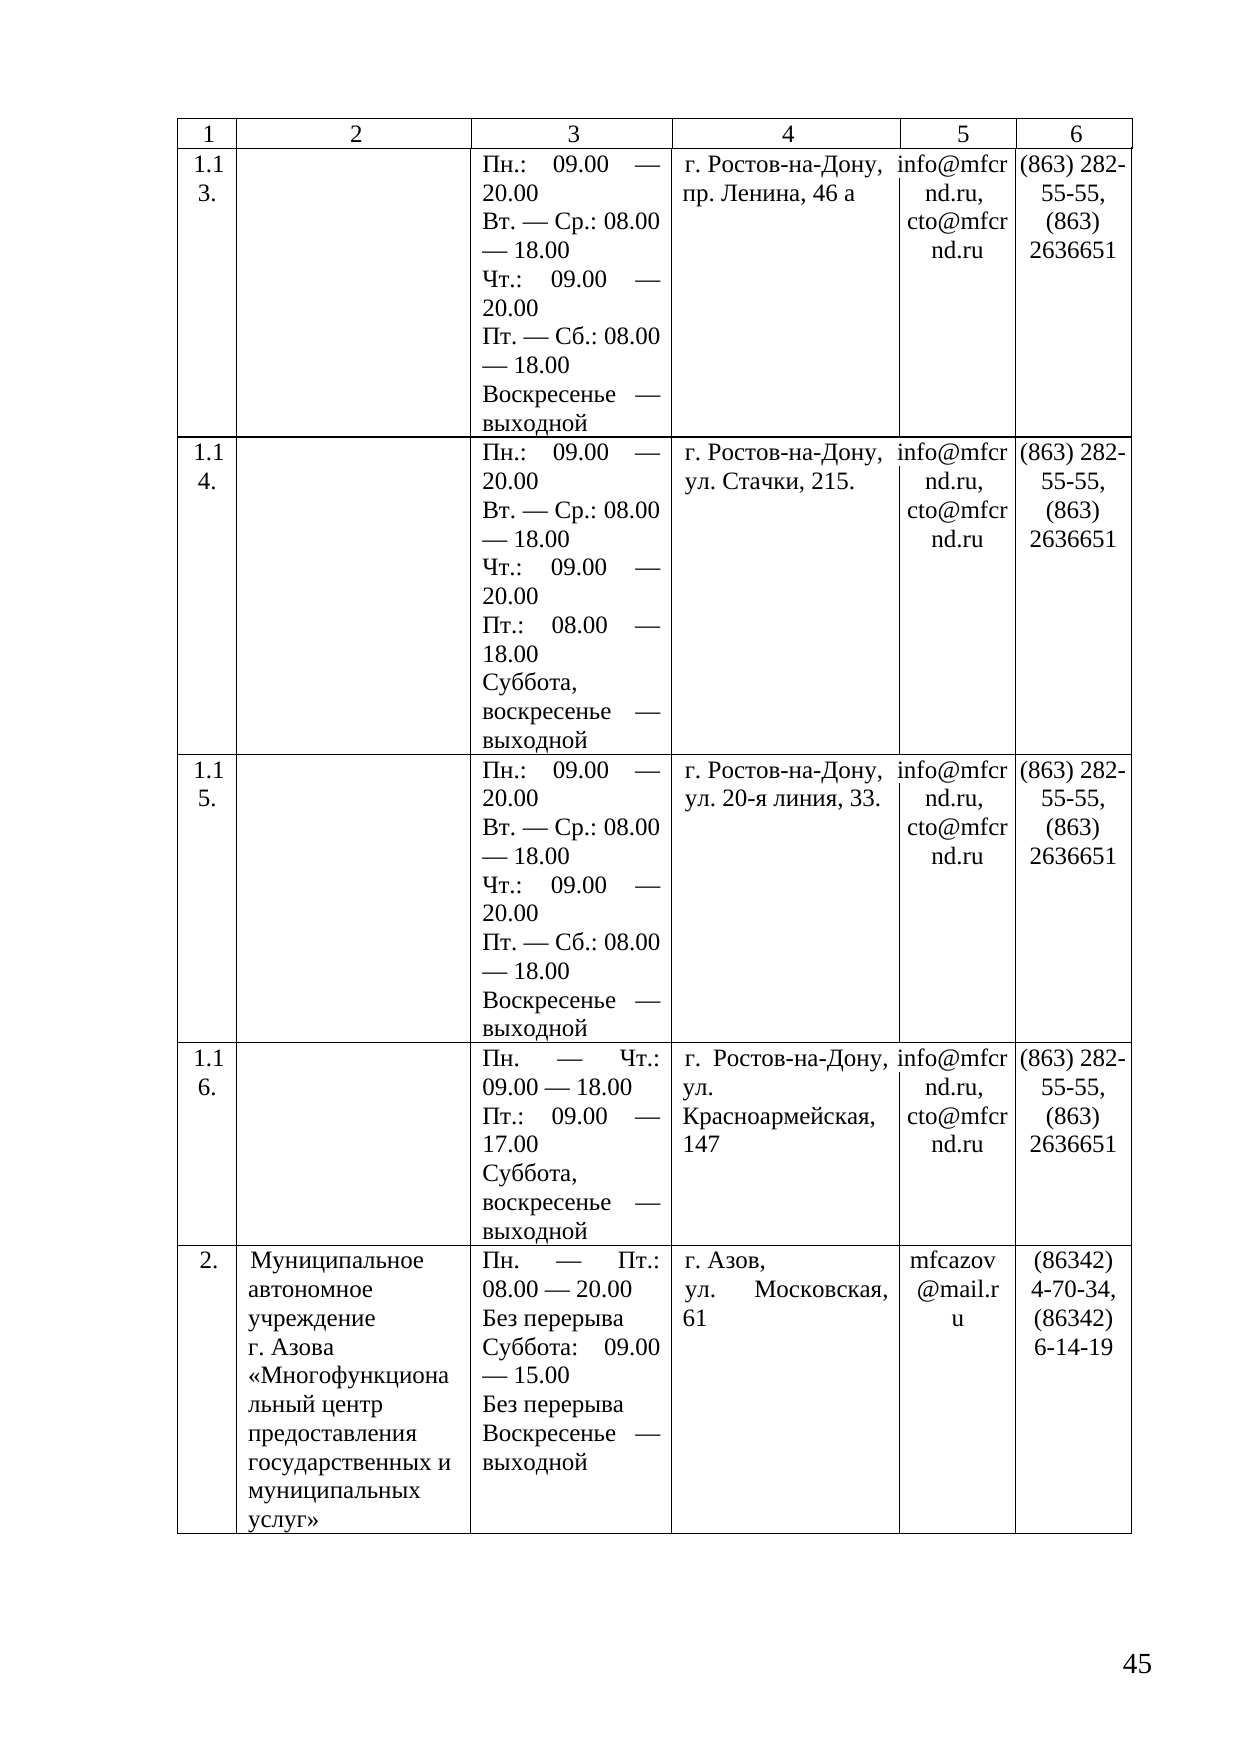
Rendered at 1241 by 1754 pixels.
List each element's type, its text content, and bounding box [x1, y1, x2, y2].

table_cell г. Азов, ул. Московская, 61 [672, 1246, 899, 1533]
table_cell [237, 1043, 470, 1244]
table_cell (863) 282-55-55, (863) 2636651 [1016, 1043, 1131, 1244]
table_header 1 [178, 119, 236, 148]
table_cell mfcazov@mail.ru [900, 1246, 1015, 1533]
table_cell [237, 755, 470, 1042]
table_cell 1.13. [178, 149, 236, 436]
table_cell Пн. — Пт.: 08.00 — 20.00 Без перерыва Суббота: 09.00 — 15.00 Без перерыва Воскресенье — выходной [471, 1246, 671, 1533]
table_cell Пн.: 09.00 — 20.00 Вт. — Ср.: 08.00 — 18.00 Чт.: 09.00 — 20.00 Пт. — Сб.: 08.00 — 18.00 Воскресенье — выходной [471, 149, 671, 436]
table_cell Муниципальное автономное учреждение г. Азова «Многофункциональный центр предоставления государственных и муниципальных услуг» [237, 1246, 470, 1533]
table_cell 1.16. [178, 1043, 236, 1244]
table_cell 1.15. [178, 755, 236, 1042]
table_cell [237, 149, 470, 436]
table_cell (863) 282-55-55, (863) 2636651 [1016, 438, 1131, 754]
table_header 2 [237, 119, 471, 148]
table_header 3 [472, 119, 672, 148]
table_cell г. Ростов-на-Дону, пр. Ленина, 46 а [672, 149, 899, 436]
table_cell info@mfcrnd.ru, cto@mfcrnd.ru [900, 755, 1015, 1042]
table_cell 2. [178, 1246, 236, 1533]
table_header 4 [673, 119, 900, 148]
table_cell г. Ростов-на-Дону, ул. Стачки, 215. [672, 438, 899, 754]
table_cell [237, 438, 470, 754]
table_cell г. Ростов-на-Дону, ул. Красноармейская, 147 [672, 1043, 899, 1244]
table_cell (863) 282-55-55, (863) 2636651 [1016, 755, 1131, 1042]
table_cell г. Ростов-на-Дону, ул. 20-я линия, 33. [672, 755, 899, 1042]
table_cell 1.14. [178, 438, 236, 754]
table_cell info@mfcrnd.ru, cto@mfcrnd.ru [900, 149, 1015, 436]
table_cell Пн.: 09.00 — 20.00 Вт. — Ср.: 08.00 — 18.00 Чт.: 09.00 — 20.00 Пт.: 08.00 — 18.00 Суббота, воскресенье — выходной [471, 438, 671, 754]
table_header 6 [1017, 119, 1132, 148]
table_cell info@mfcrnd.ru, cto@mfcrnd.ru [900, 438, 1015, 754]
table_cell (86342) 4-70-34, (86342) 6-14-19 [1016, 1246, 1131, 1533]
table_cell Пн.: 09.00 — 20.00 Вт. — Ср.: 08.00 — 18.00 Чт.: 09.00 — 20.00 Пт. — Сб.: 08.00 — 18.00 Воскресенье — выходной [471, 755, 671, 1042]
table_cell Пн. — Чт.: 09.00 — 18.00 Пт.: 09.00 — 17.00 Суббота, воскресенье — выходной [471, 1043, 671, 1244]
table_header 5 [901, 119, 1016, 148]
table_cell (863) 282-55-55, (863) 2636651 [1016, 149, 1131, 436]
table_cell info@mfcrnd.ru, cto@mfcrnd.ru [900, 1043, 1015, 1244]
